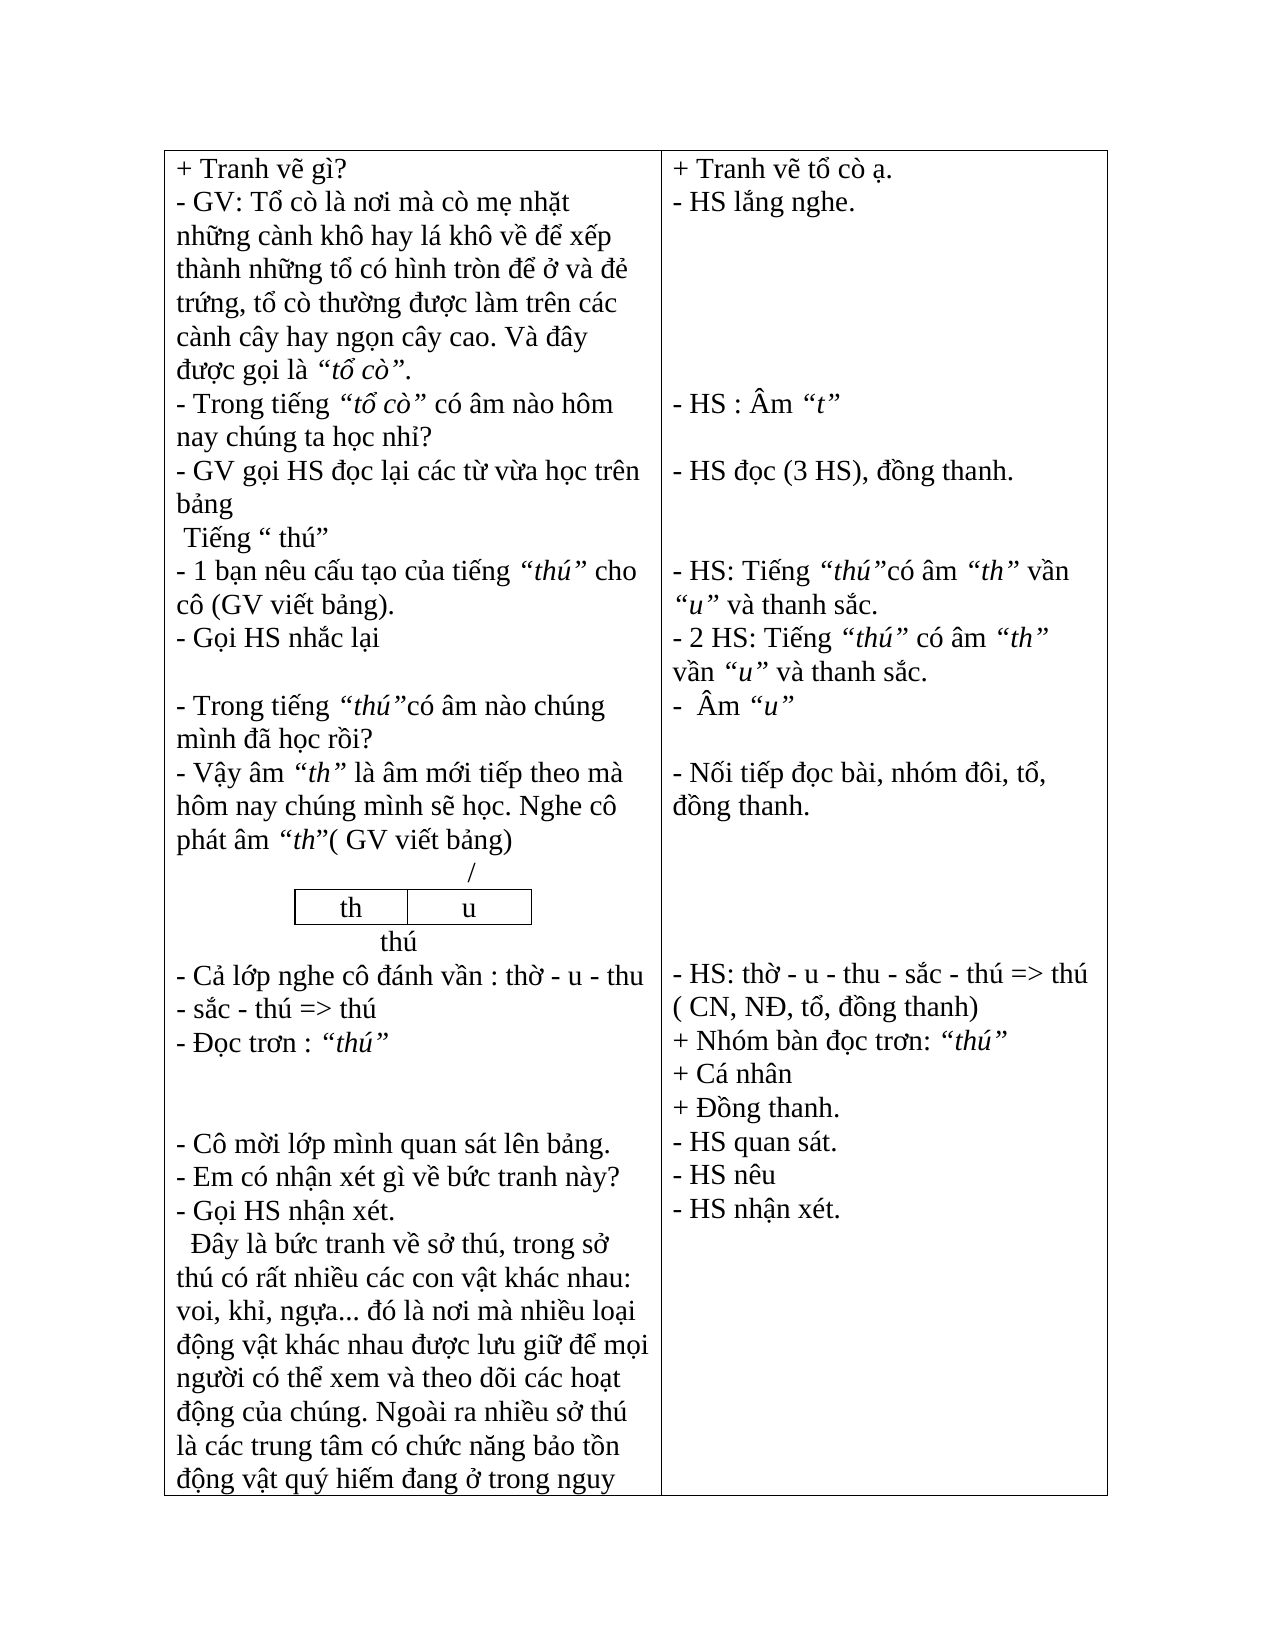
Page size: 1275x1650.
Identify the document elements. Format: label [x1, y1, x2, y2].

table_cell [165, 151, 661, 1495]
table_cell [662, 151, 1107, 1495]
